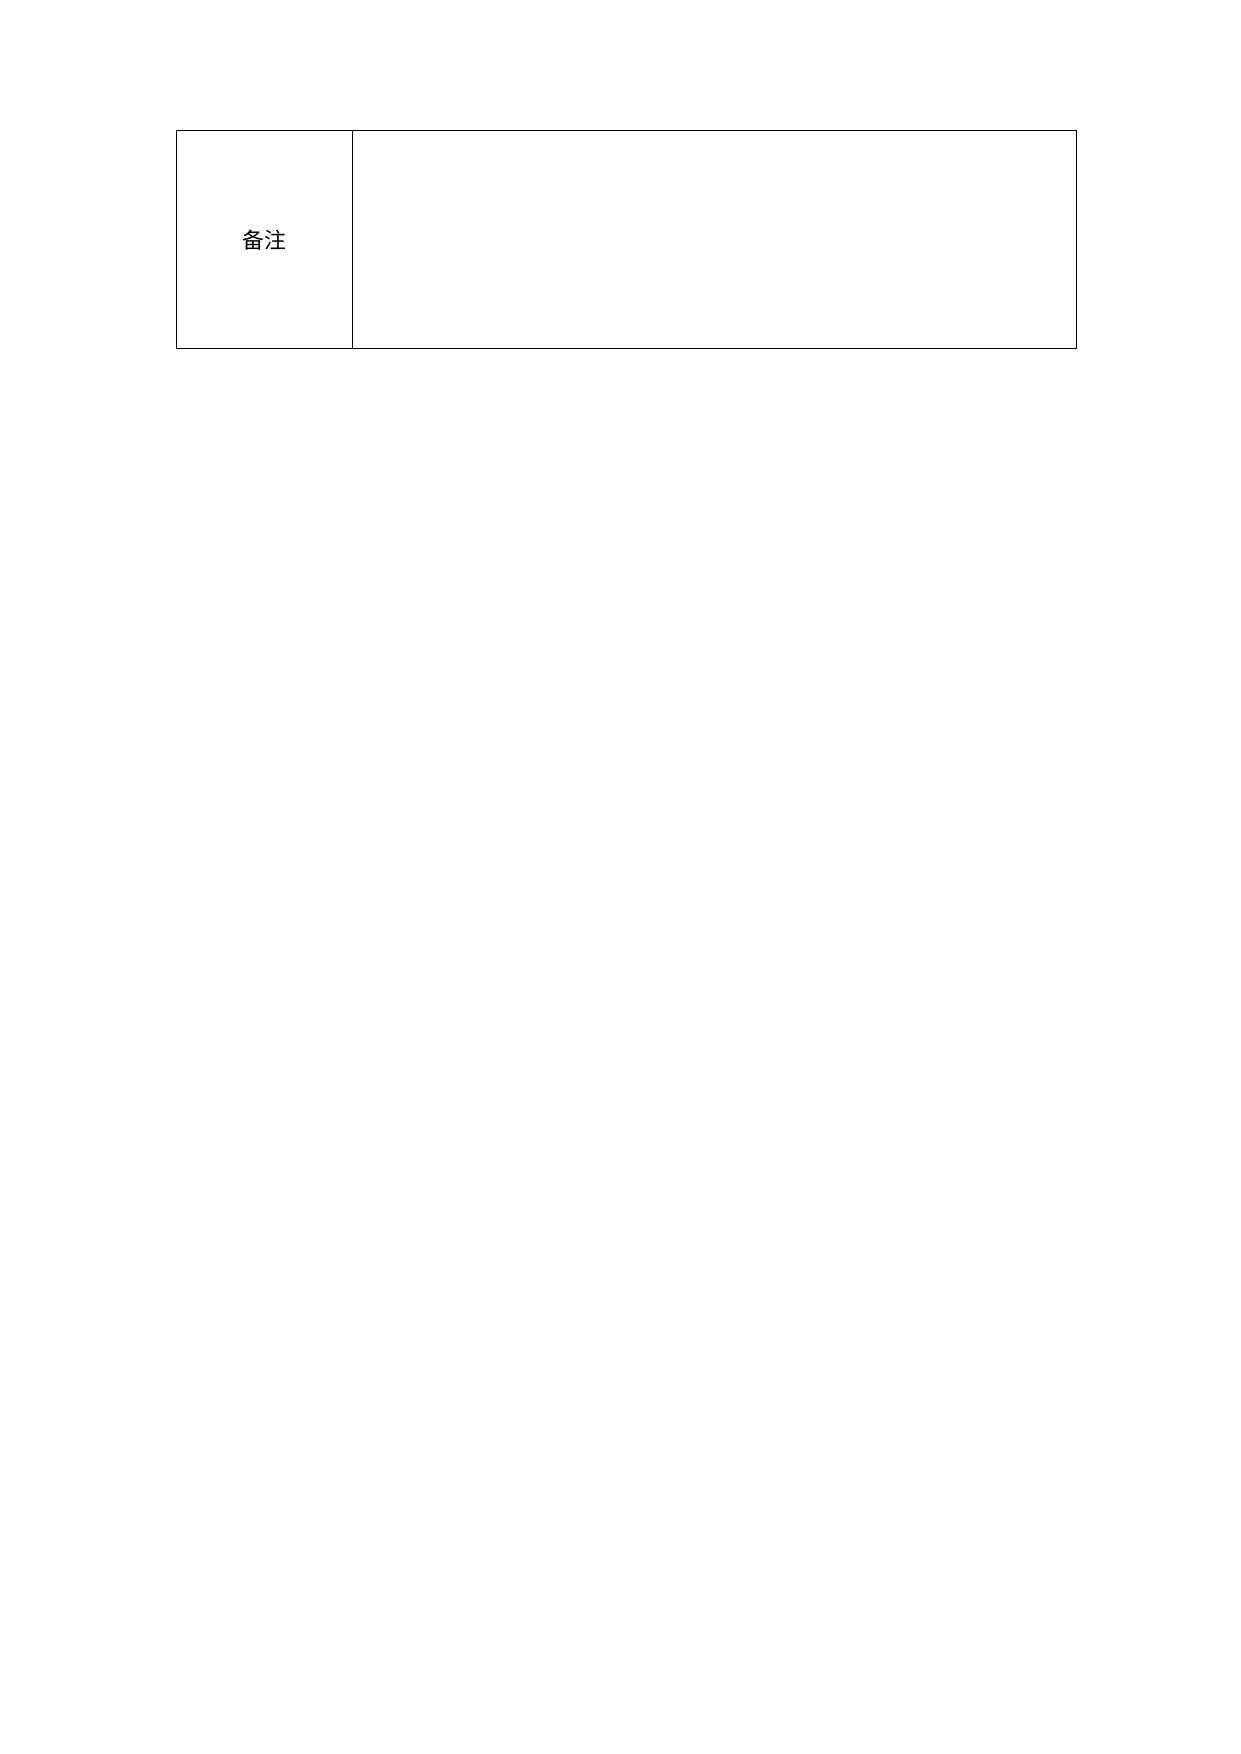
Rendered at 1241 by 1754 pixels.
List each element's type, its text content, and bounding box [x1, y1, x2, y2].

table_cell 备注 [177, 131, 352, 348]
table_cell [353, 131, 1076, 348]
